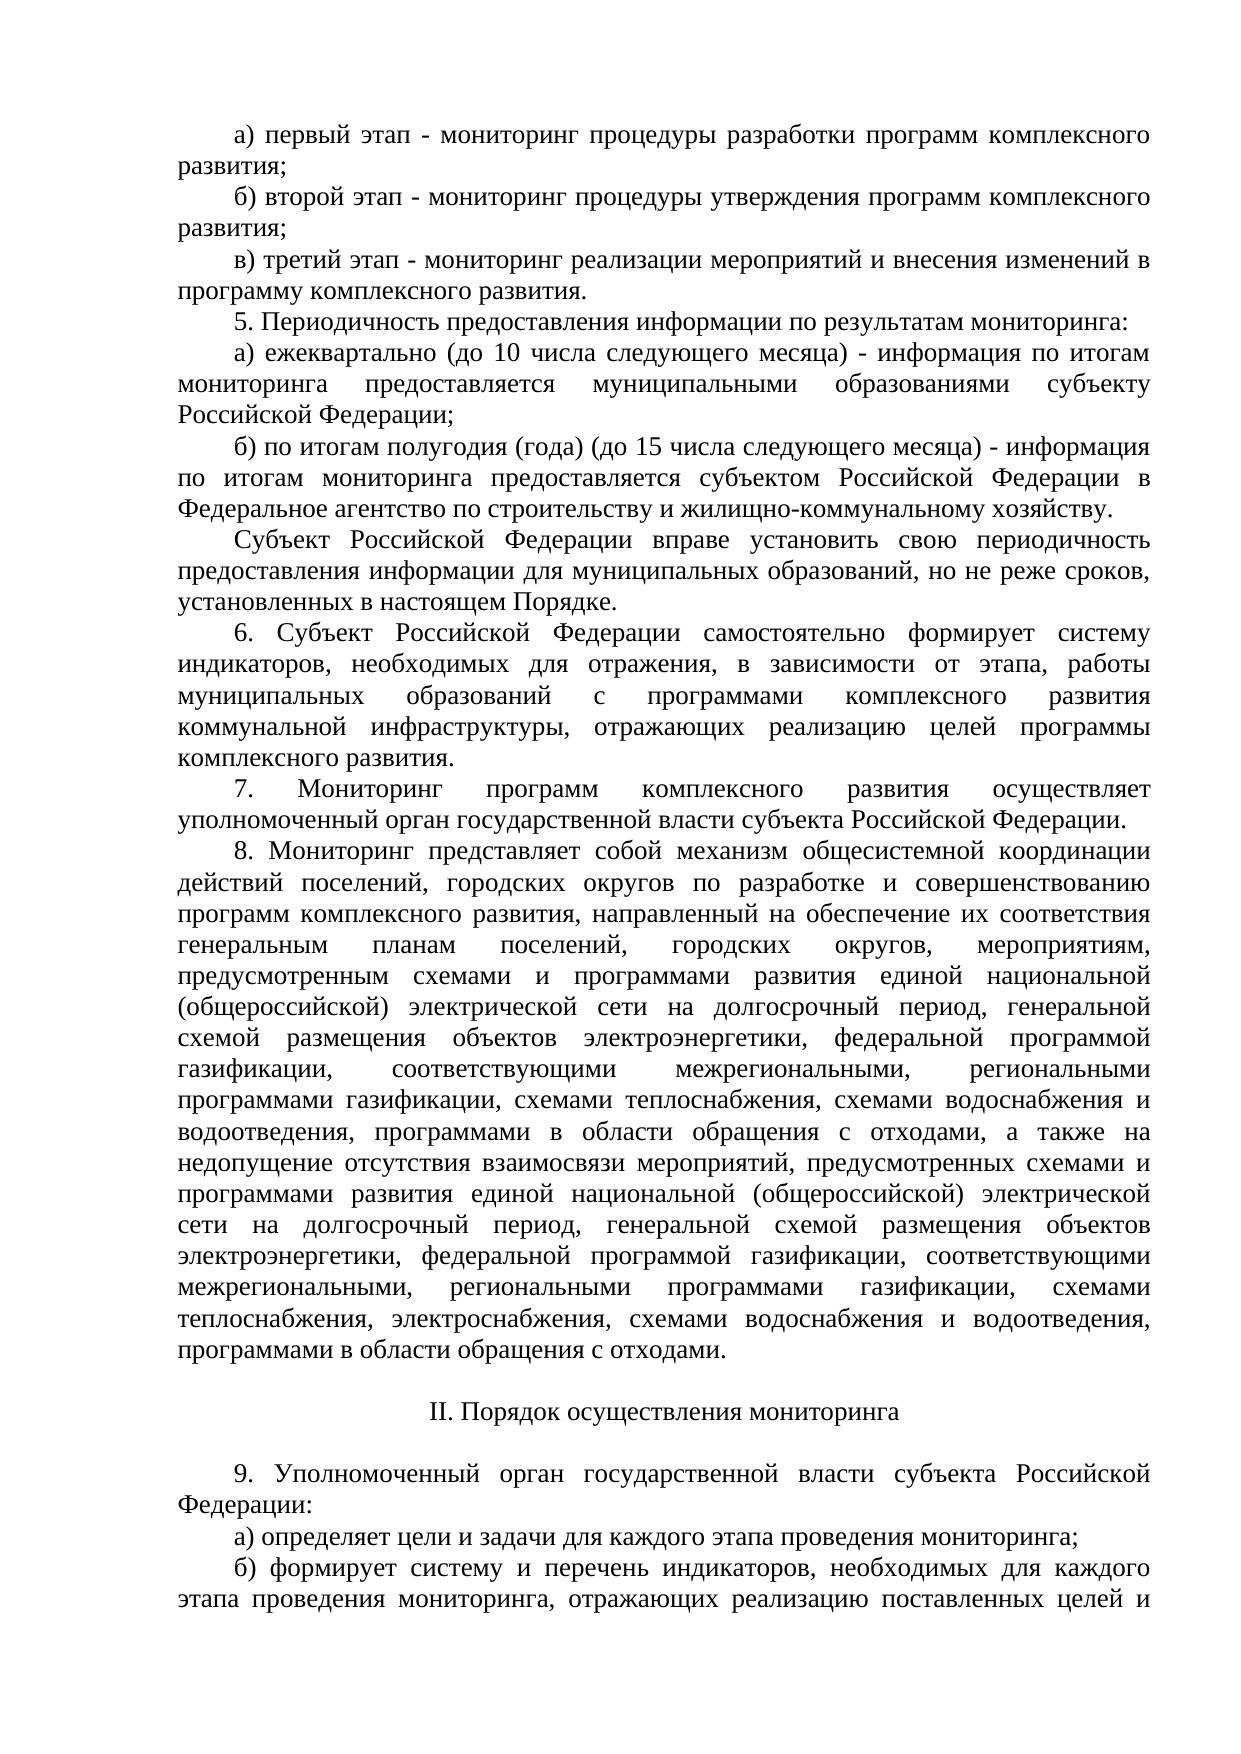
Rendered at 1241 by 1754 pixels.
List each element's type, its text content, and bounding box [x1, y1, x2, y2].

text а) первый этап - мониторинг процедуры разработки программ комплексного развития; [177, 118, 1152, 180]
text 5. Периодичность предоставления информации по результатам мониторинга: [177, 305, 1152, 336]
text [177, 1551, 1152, 1613]
text 9. Уполномоченный орган государственной власти субъекта Российской Федерации: [177, 1457, 1152, 1520]
text б) по итогам полугодия (года) (до 15 числа следующего месяца) - информация по итогам мониторинга предоставляется субъектом Российской Федерации в Федеральное агентство по строительству и жилищно-коммунальному хозяйству. [177, 429, 1152, 523]
text Субъект Российской Федерации вправе установить свою периодичность предоставления информации для муниципальных образований, но не реже сроков, установленных в настоящем Порядке. [177, 523, 1152, 616]
text в) третий этап - мониторинг реализации мероприятий и внесения изменений в программу комплексного развития. [177, 243, 1152, 305]
text II. Порядок осуществления мониторинга [177, 1395, 1152, 1426]
text 7. Мониторинг программ комплексного развития осуществляет уполномоченный орган государственной власти субъекта Российской Федерации. [177, 772, 1152, 834]
text 6. Субъект Российской Федерации самостоятельно формирует систему индикаторов, необходимых для отражения, в зависимости от этапа, работы муниципальных образований с программами комплексного развития коммунальной инфраструктуры, отражающих реализацию целей программы комплексного развития. [177, 616, 1152, 772]
text а) определяет цели и задачи для каждого этапа проведения мониторинга; [177, 1520, 1152, 1551]
text 8. Мониторинг представляет собой механизм общесистемной координации действий поселений, городских округов по разработке и совершенствованию программ комплексного развития, направленный на обеспечение их соответствия генеральным планам поселений, городских округов, мероприятиям, предусмотренным схемами и программами развития единой национальной (общероссийской) электрической сети на долгосрочный период, генеральной схемой размещения объектов электроэнергетики, федеральной программой газификации, соответствующими межрегиональными, региональными программами газификации, схемами теплоснабжения, схемами водоснабжения и водоотведения, программами в области обращения с отходами, а также на недопущение отсутствия взаимосвязи мероприятий, предусмотренных схемами и программами развития единой национальной (общероссийской) электрической сети на долгосрочный период, генеральной схемой размещения объектов электроэнергетики, федеральной программой газификации, соответствующими межрегиональными, региональными программами газификации, схемами теплоснабжения, электроснабжения, схемами водоснабжения и водоотведения, программами в области обращения с отходами. [177, 834, 1152, 1364]
text б) второй этап - мониторинг процедуры утверждения программ комплексного развития; [177, 180, 1152, 243]
text а) ежеквартально (до 10 числа следующего месяца) - информация по итогам мониторинга предоставляется муниципальными образованиями субъекту Российской Федерации; [177, 336, 1152, 429]
